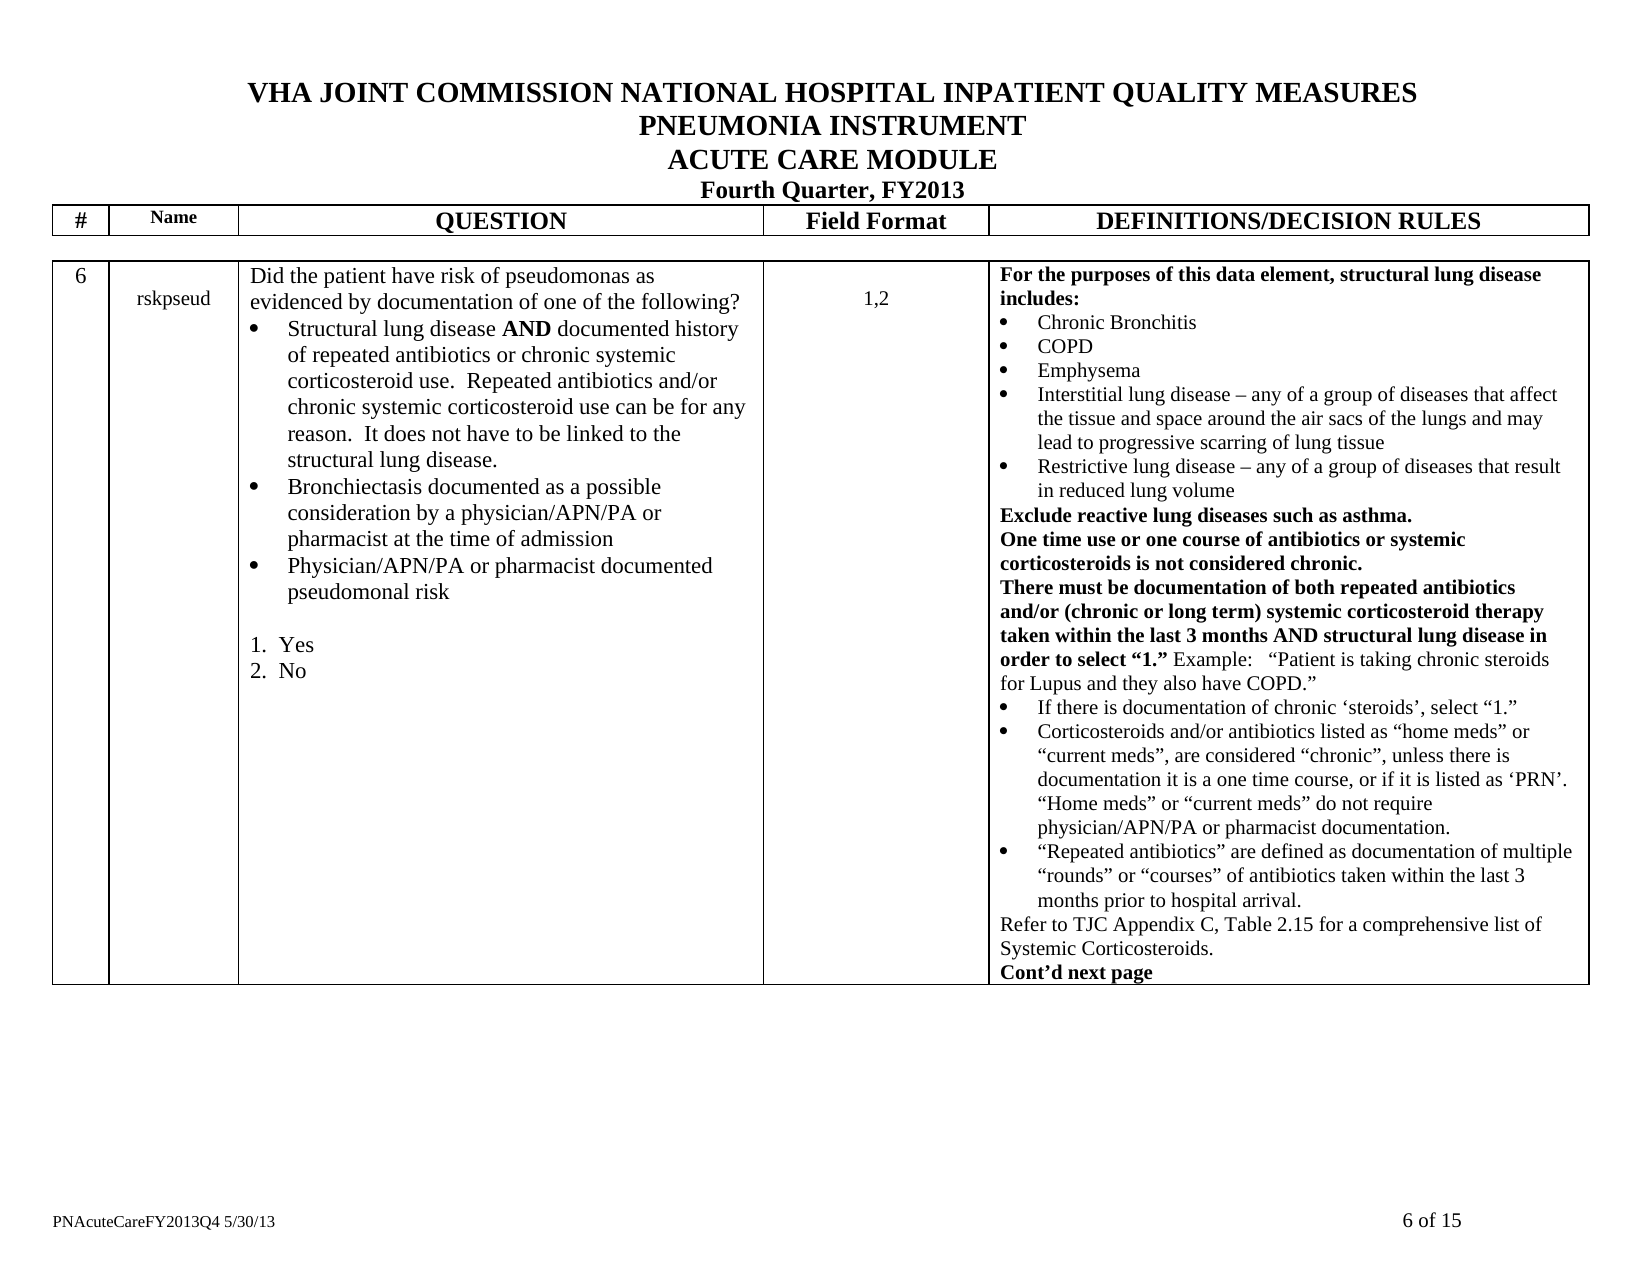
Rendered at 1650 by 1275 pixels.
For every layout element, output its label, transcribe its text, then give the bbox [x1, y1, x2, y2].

table_header For the purposes of this data element, structural lung disease includes: Chronic Bronchitis COPD Emphysema Interstitial lung disease – any of a group of diseases that affect the tissue and space around the air sacs of the lungs and may lead to progressive scarring of lung tissue Restrictive lung disease – any of a group of diseases that result in reduced lung volume Exclude reactive lung diseases such as asthma. One time use or one course of antibiotics or systemic corticosteroids is not considered chronic. There must be documentation of both repeated antibiotics and/or (chronic or long term) systemic corticosteroid therapy taken within the last 3 months AND structural lung disease in order to select “1.” Example: “Patient is taking chronic steroids for Lupus and they also have COPD.” If there is documentation of chronic ‘steroids’, select “1.” Corticosteroids and/or antibiotics listed as “home meds” or “current meds”, are considered “chronic”, unless there is documentation it is a one time course, or if it is listed as ‘PRN’. “Home meds” or “current meds” do not require physician/APN/PA or pharmacist documentation. “Repeated antibiotics” are defined as documentation of multiple “rounds” or “courses” of antibiotics taken within the last 3 months prior to hospital arrival. Refer to TJC Appendix C, Table 2.15 for a comprehensive list of Systemic Corticosteroids. Cont’d next page [990, 262, 1588, 984]
table_header rskpseud [110, 262, 238, 984]
table_header 1,2 [764, 262, 988, 984]
table_header Did the patient have risk of pseudomonas as evidenced by documentation of one of the following? Structural lung disease AND documented history of repeated antibiotics or chronic systemic corticosteroid use. Repeated antibiotics and/or chronic systemic corticosteroid use can be for any reason. It does not have to be linked to the structural lung disease. Bronchiectasis documented as a possible consideration by a physician/APN/PA or pharmacist at the time of admission Physician/APN/PA or pharmacist documented pseudomonal risk 1. Yes 2. No [239, 262, 763, 984]
table_header 6 [53, 262, 108, 984]
